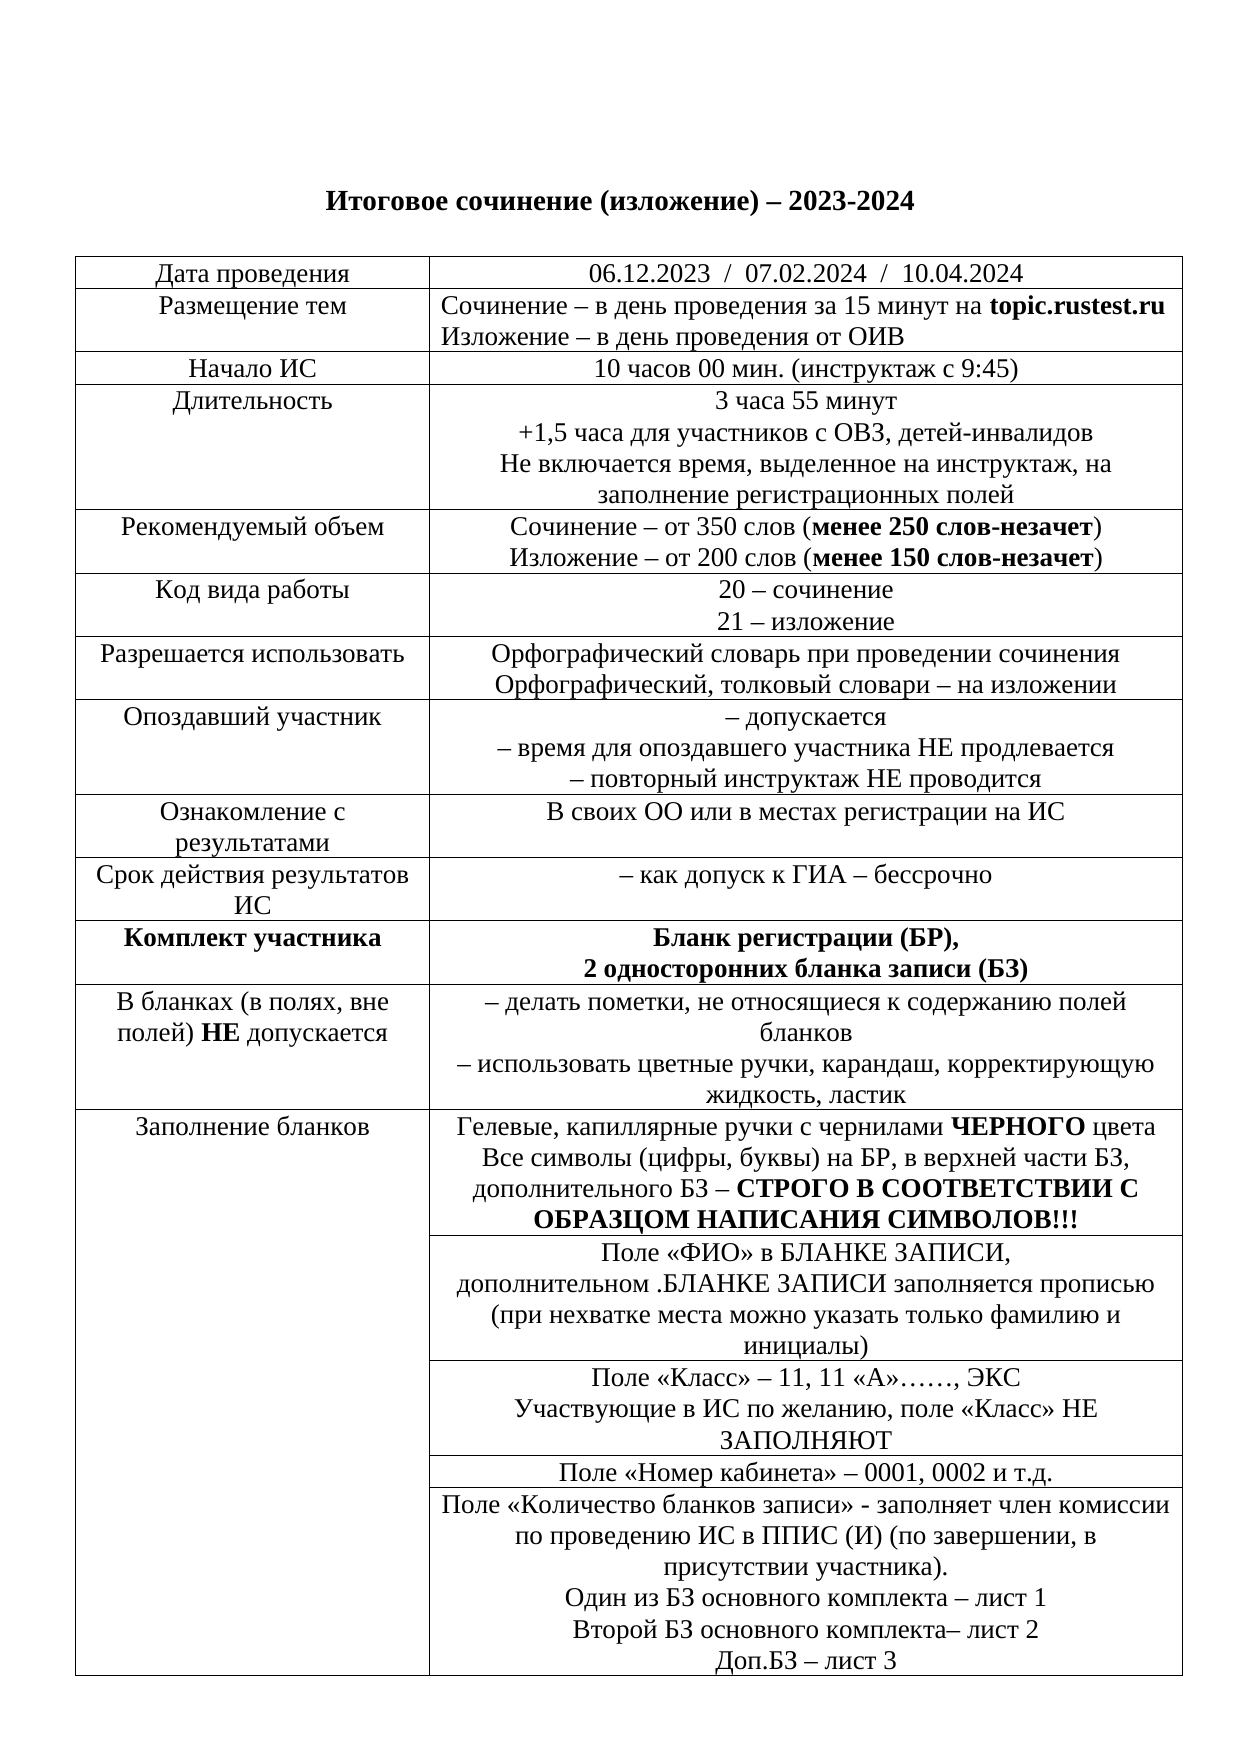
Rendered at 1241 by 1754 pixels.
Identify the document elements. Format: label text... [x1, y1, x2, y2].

table_cell Разрешается использовать [76, 637, 429, 699]
table_cell Заполнение бланков [76, 1110, 429, 1675]
table_cell Размещение тем [76, 289, 429, 351]
table_cell Рекомендуемый объем [76, 510, 429, 572]
table_header Дата проведения [76, 257, 429, 288]
table_cell 3 часа 55 минут +1,5 часа для участников с ОВЗ, детей-инвалидов Не включается время, выделенное на инструктаж, на заполнение регистрационных полей [430, 385, 1182, 509]
table_cell Срок действия результатов ИС [76, 858, 429, 920]
table_cell 10 часов 00 мин. (инструктаж с 9:45) [430, 352, 1182, 383]
table_cell Бланк регистрации (БР), 2 односторонних бланка записи (БЗ) [430, 921, 1182, 983]
table_cell В бланках (в полях, вне полей) НЕ допускается [76, 985, 429, 1109]
table_cell – делать пометки, не относящиеся к содержанию полей бланков – использовать цветные ручки, карандаш, корректирующую жидкость, ластик [430, 985, 1182, 1109]
table_cell Поле «Класс» – 11, 11 «А»……, ЭКС Участвующие в ИС по желанию, поле «Класс» НЕ ЗАПОЛНЯЮТ [430, 1361, 1182, 1455]
table_cell Гелевые, капиллярные ручки с чернилами ЧЕРНОГО цвета Все символы (цифры, буквы) на БР, в верхней части БЗ, дополнительного БЗ – СТРОГО В СООТВЕТСТВИИ С ОБРАЗЦОМ НАПИСАНИЯ СИМВОЛОВ!!! [430, 1110, 1182, 1235]
table_header 06.12.2023 / 07.02.2024 / 10.04.2024 [430, 257, 1182, 288]
table_cell Код вида работы [76, 574, 429, 636]
table_cell – как допуск к ГИА – бессрочно [430, 858, 1182, 920]
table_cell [430, 1488, 1182, 1675]
table_cell Сочинение – от 350 слов (менее 250 слов-незачет) Изложение – от 200 слов (менее 150 слов-незачет) [430, 510, 1182, 572]
table_cell Ознакомление с результатами [76, 795, 429, 857]
text Итоговое сочинение (изложение) – 2023-2024 [75, 183, 1165, 217]
table_cell Длительность [76, 385, 429, 509]
table_cell Начало ИС [76, 352, 429, 383]
table_cell В своих ОО или в местах регистрации на ИС [430, 795, 1182, 857]
table_cell Поле «ФИО» в БЛАНКЕ ЗАПИСИ, дополнительном .БЛАНКЕ ЗАПИСИ заполняется прописью (при нехватке места можно указать только фамилию и инициалы) [430, 1236, 1182, 1360]
table_cell – допускается – время для опоздавшего участника НЕ продлевается – повторный инструктаж НЕ проводится [430, 700, 1182, 793]
table_cell Комплект участника [76, 921, 429, 983]
table_cell Поле «Номер кабинета» – 0001, 0002 и т.д. [430, 1456, 1182, 1487]
table_cell Опоздавший участник [76, 700, 429, 793]
table_cell 20 – сочинение 21 – изложение [430, 574, 1182, 636]
table_cell Сочинение – в день проведения за 15 минут на topic.rustest.ru Изложение – в день проведения от ОИВ [430, 289, 1182, 351]
table_cell Орфографический словарь при проведении сочинения Орфографический, толковый словари – на изложении [430, 637, 1182, 699]
